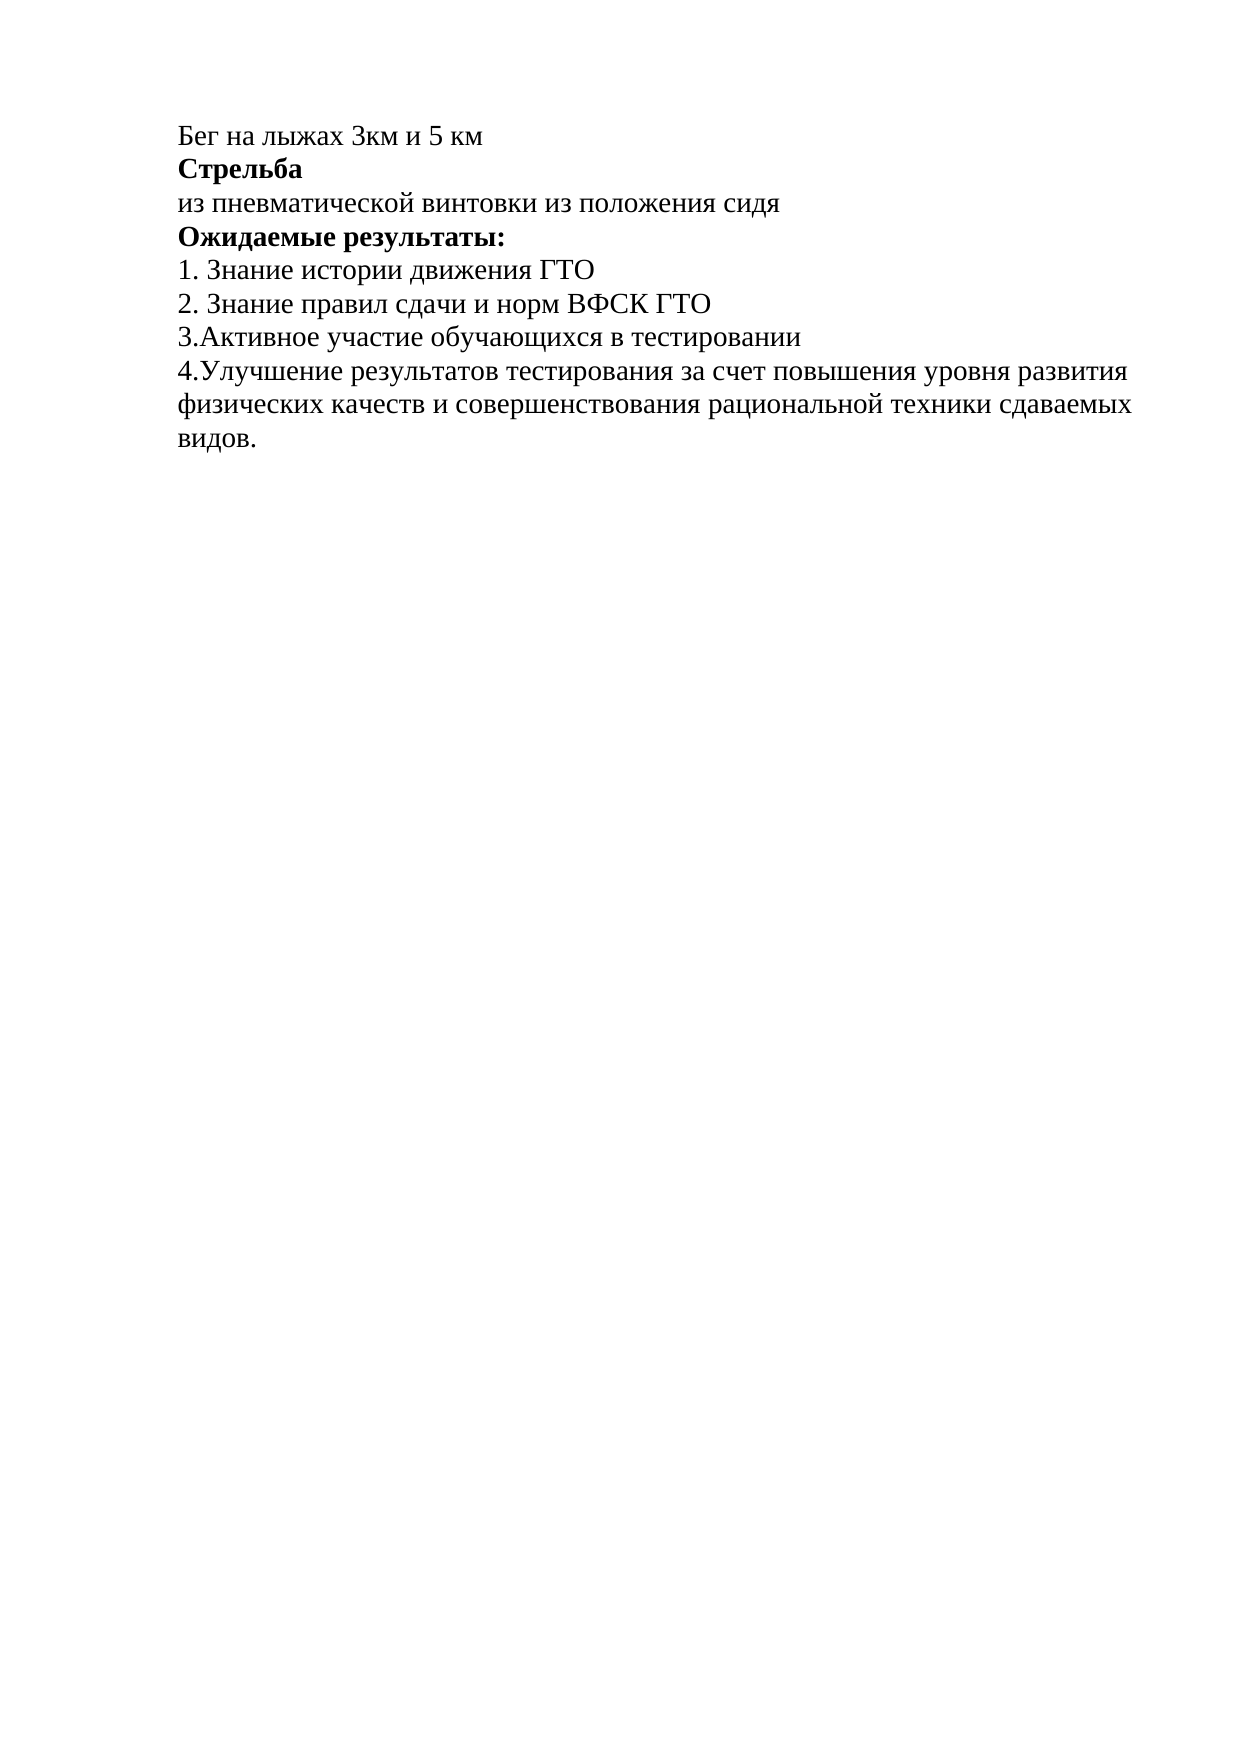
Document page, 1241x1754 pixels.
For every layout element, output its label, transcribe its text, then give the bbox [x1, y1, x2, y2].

text Ожидаемые результаты: [177, 219, 1152, 252]
text из пневматической винтовки из положения сидя [177, 185, 1152, 219]
text 1. Знание истории движения ГТО [177, 252, 1152, 286]
text 3.Активное участие обучающихся в тестировании [177, 319, 1152, 353]
text 4.Улучшение результатов тестирования за счет повышения уровня развития физических качеств и совершенствования рациональной техники сдаваемых видов. [177, 353, 1152, 453]
text 2. Знание правил сдачи и норм ВФСК ГТО [177, 286, 1152, 319]
text Бег на лыжах 3км и 5 км [177, 118, 1152, 152]
text Стрельба [177, 152, 1152, 185]
